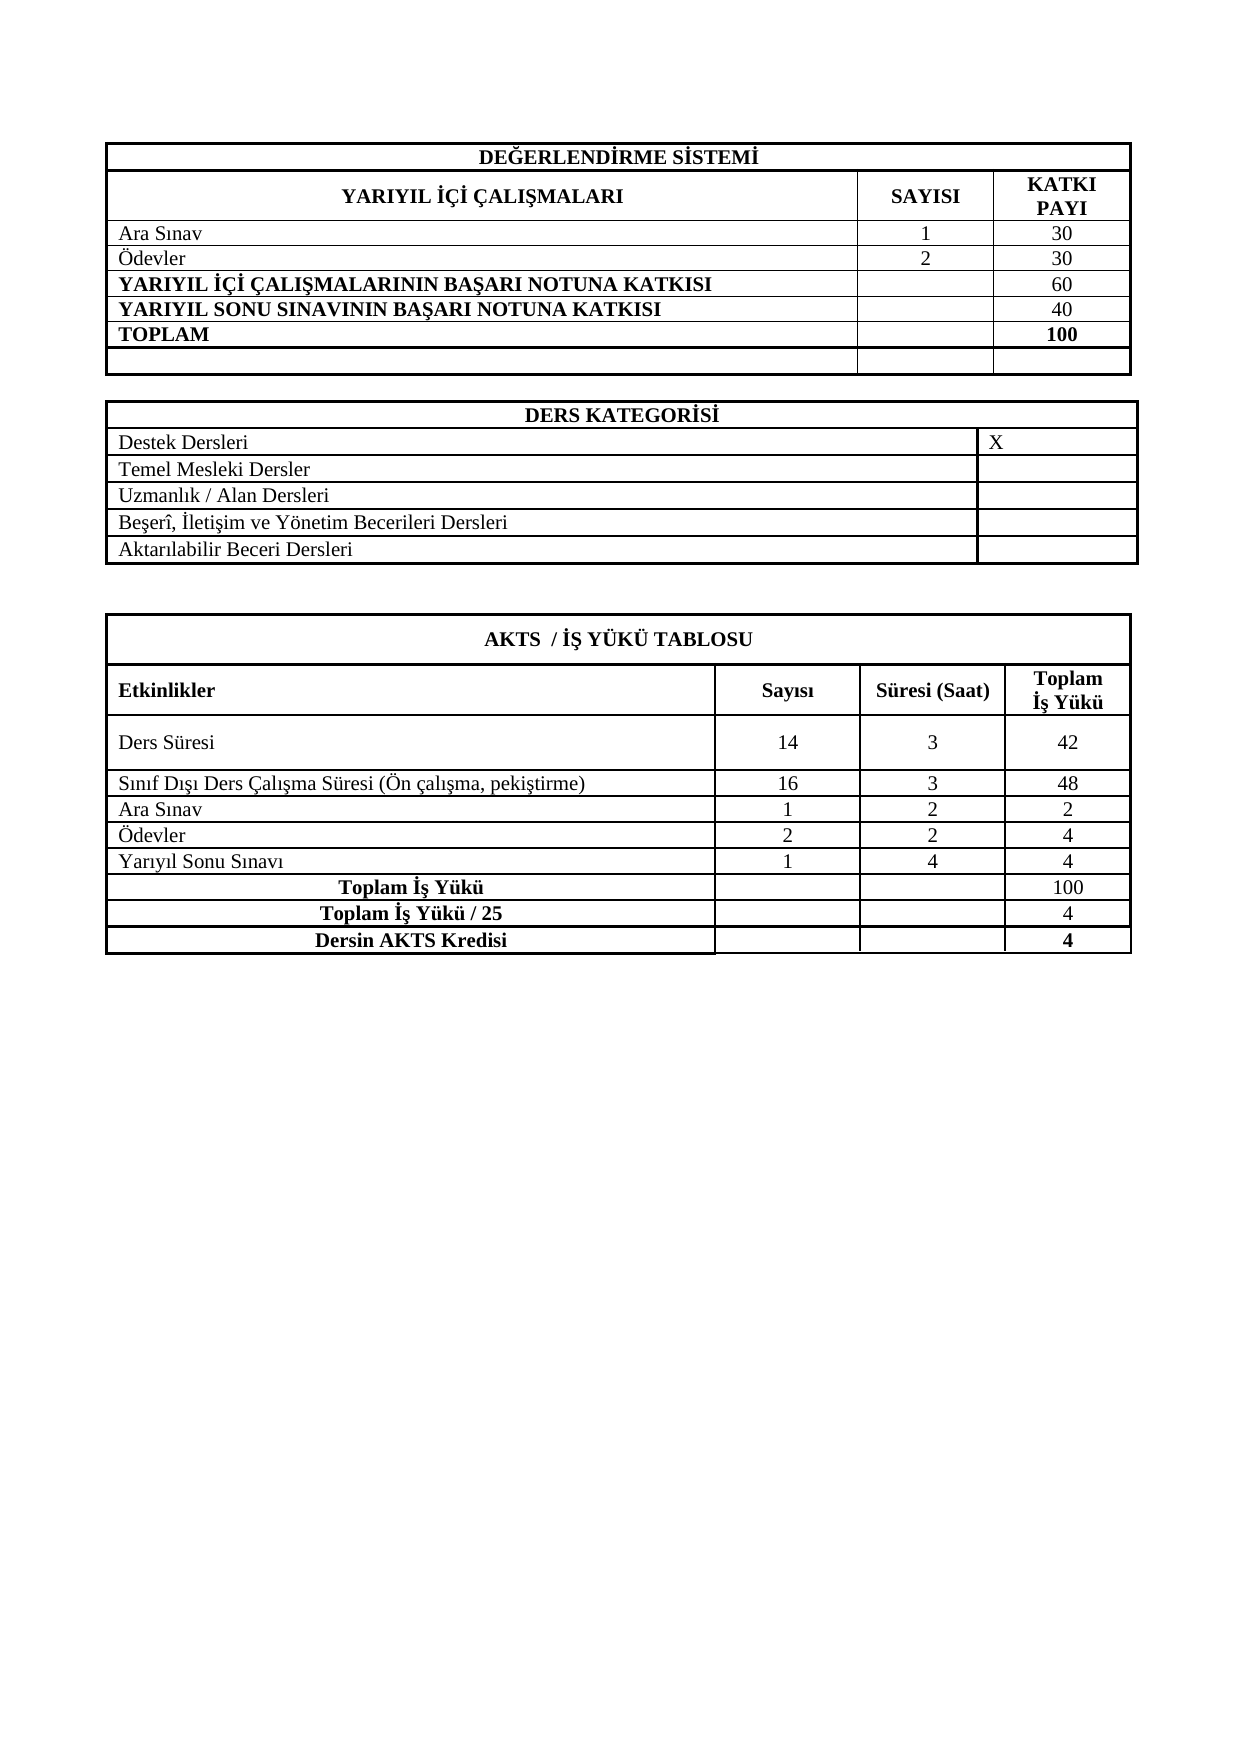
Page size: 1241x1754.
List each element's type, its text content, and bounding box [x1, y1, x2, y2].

table_cell Sınıf Dışı Ders Çalışma Süresi (Ön çalışma, pekiştirme) [108, 771, 714, 795]
table_cell Destek Dersleri [108, 429, 976, 454]
table_cell TOPLAM [108, 322, 857, 346]
table_cell 1 [858, 221, 993, 245]
table_header DERS KATEGORİSİ [108, 403, 1136, 427]
table_cell 4 [1005, 928, 1130, 952]
table_cell Toplam İş Yükü / 25 [108, 901, 714, 925]
table_cell [979, 456, 1136, 481]
table_cell [861, 875, 1004, 899]
table_cell [979, 537, 1136, 562]
table_cell Süresi (Saat) [861, 666, 1004, 714]
table_cell YARIYIL İÇİ ÇALIŞMALARININ BAŞARI NOTUNA KATKISI [108, 271, 857, 296]
table_cell [716, 928, 860, 952]
table_cell 30 [994, 221, 1129, 245]
table_cell [979, 483, 1136, 508]
table_cell 60 [994, 271, 1129, 296]
table_cell [108, 349, 857, 373]
table_cell SAYISI [858, 172, 993, 220]
table_cell Toplam İş Yükü [1006, 666, 1129, 714]
table_cell 2 [861, 797, 1004, 821]
table_cell 1 [716, 797, 859, 821]
table_cell [979, 510, 1136, 535]
table_cell 3 [861, 716, 1004, 768]
table_cell 3 [861, 771, 1004, 795]
table_cell Ödevler [108, 823, 714, 847]
table_cell [858, 322, 993, 346]
table_cell 4 [1006, 823, 1129, 847]
table_cell Uzmanlık / Alan Dersleri [108, 483, 976, 508]
table_cell 100 [994, 322, 1129, 346]
table_cell 40 [994, 297, 1129, 321]
table_cell Ödevler [108, 246, 857, 270]
table_cell 2 [716, 823, 859, 847]
table_cell 16 [716, 771, 859, 795]
table_cell [858, 297, 993, 321]
table_cell Ara Sınav [108, 797, 714, 821]
table_header DEĞERLENDİRME SİSTEMİ [108, 145, 1129, 169]
table_cell YARIYIL SONU SINAVININ BAŞARI NOTUNA KATKISI [108, 297, 857, 321]
table_cell 42 [1006, 716, 1129, 768]
table_cell 4 [861, 849, 1004, 873]
table_cell Sayısı [716, 666, 859, 714]
table_cell 2 [1006, 797, 1129, 821]
table_cell Aktarılabilir Beceri Dersleri [108, 537, 976, 562]
table_cell KATKI PAYI [994, 172, 1129, 220]
table_cell Dersin AKTS Kredisi [108, 928, 714, 952]
table_cell X [979, 429, 1136, 454]
table_cell Temel Mesleki Dersler [108, 456, 976, 481]
table_cell [994, 349, 1129, 373]
table_cell 14 [716, 716, 859, 768]
table_cell 4 [1006, 849, 1129, 873]
table_cell [858, 271, 993, 296]
table_cell Ders Süresi [108, 716, 714, 768]
table_cell [716, 875, 859, 899]
table_cell 100 [1006, 875, 1129, 899]
table_cell 2 [858, 246, 993, 270]
table_cell 30 [994, 246, 1129, 270]
table_cell [858, 349, 993, 373]
table_cell [716, 901, 859, 925]
table_cell Toplam İş Yükü [108, 875, 714, 899]
table_cell Etkinlikler [108, 666, 714, 714]
table_cell 48 [1006, 771, 1129, 795]
table_cell 2 [861, 823, 1004, 847]
table_cell Beşerî, İletişim ve Yönetim Becerileri Dersleri [108, 510, 976, 535]
table_cell Ara Sınav [108, 221, 857, 245]
table_cell YARIYIL İÇİ ÇALIŞMALARI [108, 172, 857, 220]
table_cell [861, 901, 1004, 925]
table_cell [860, 928, 1005, 952]
table_cell Yarıyıl Sonu Sınavı [108, 849, 714, 873]
table_cell 1 [716, 849, 859, 873]
table_cell 4 [1006, 901, 1129, 925]
table_header AKTS / İŞ YÜKÜ TABLOSU [108, 616, 1129, 663]
